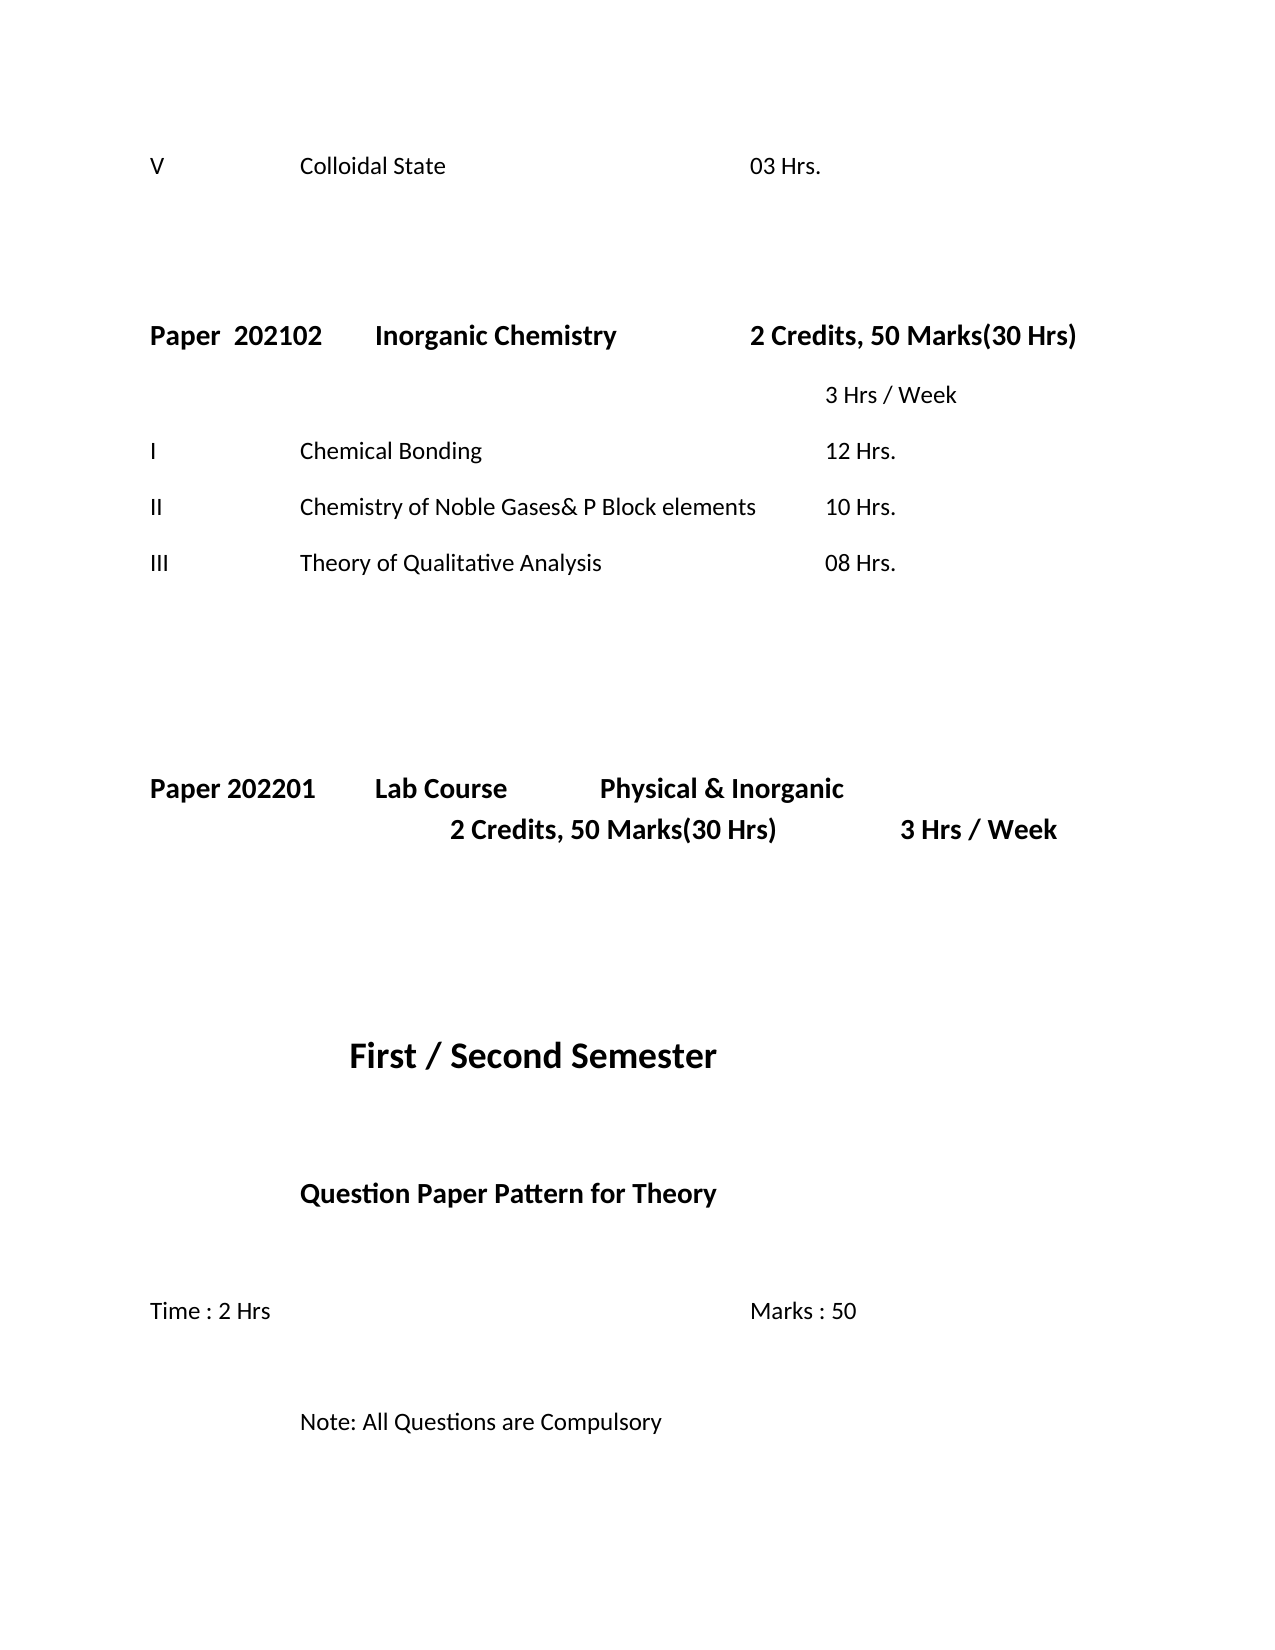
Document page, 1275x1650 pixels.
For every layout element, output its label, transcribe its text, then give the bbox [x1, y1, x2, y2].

text II Chemistry of Noble Gases& P Block elements 10 Hrs. [150, 491, 1125, 521]
text Time : 2 Hrs Marks : 50 [150, 1295, 1125, 1325]
text First / Second Semester [150, 1032, 1125, 1078]
text Question Paper Pattern for Theory [150, 1175, 1125, 1211]
text Note: All Questions are Compulsory [150, 1407, 1125, 1437]
text Paper 202102 Inorganic Chemistry 2 Credits, 50 Marks(30 Hrs) [150, 317, 1125, 353]
text 3 Hrs / Week [150, 379, 1125, 410]
text Paper 202201 Lab Course Physical & Inorganic 2 Credits, 50 Marks(30 Hrs) 3 Hrs / Week [150, 770, 1125, 847]
text I Chemical Bonding 12 Hrs. [150, 435, 1125, 466]
text III Theory of Qualitative Analysis 08 Hrs. [150, 547, 1125, 577]
text V Colloidal State 03 Hrs. [150, 150, 1125, 181]
